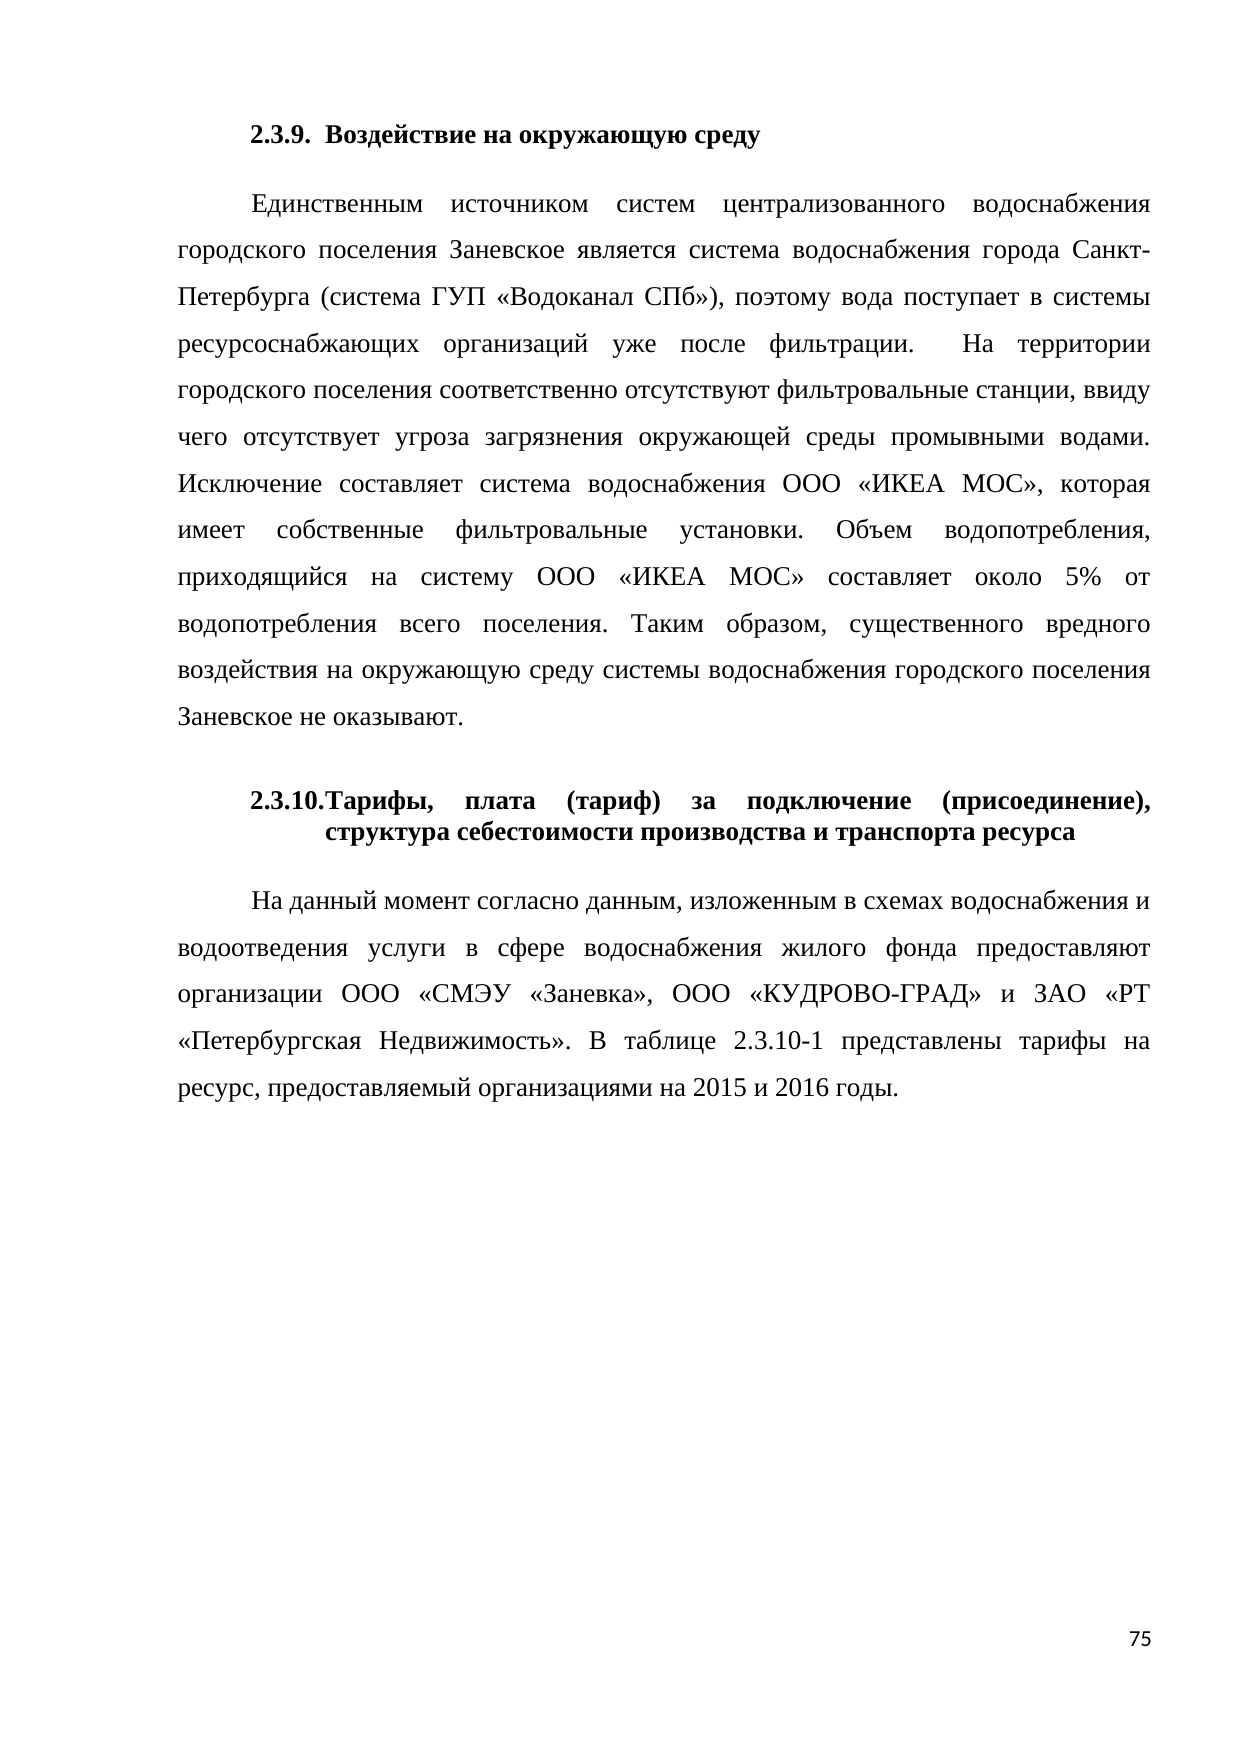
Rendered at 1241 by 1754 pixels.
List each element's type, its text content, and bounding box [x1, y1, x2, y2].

text На данный момент согласно данным, изложенным в схемах водоснабжения и водоотведения услуги в сфере водоснабжения жилого фонда предоставляют организации ООО «СМЭУ «Заневка», ООО «КУДРОВО-ГРАД» и ЗАО «РТ «Петербургская Недвижимость». В таблице 2.3.10-1 представлены тарифы на ресурс, предоставляемый организациями на 2015 и 2016 годы. [177, 884, 1152, 1102]
text Тарифы, плата (тариф) за подключение (присоединение), структура себестоимости производства и транспорта ресурса [250, 784, 1152, 847]
text Единственным источником систем централизованного водоснабжения городского поселения Заневское является система водоснабжения города Санкт-Петербурга (система ГУП «Водоканал СПб»), поэтому вода поступает в системы ресурсоснабжающих организаций уже после фильтрации. На территории городского поселения соответственно отсутствуют фильтровальные станции, ввиду чего отсутствует угроза загрязнения окружающей среды промывными водами. Исключение составляет система водоснабжения ООО «ИКЕА МОС», которая имеет собственные фильтровальные установки. Объем водопотребления, приходящийся на систему ООО «ИКЕА МОС» составляет около 5% от водопотребления всего поселения. Таким образом, существенного вредного воздействия на окружающую среду системы водоснабжения городского поселения Заневское не оказывают. [177, 187, 1152, 731]
text Воздействие на окружающую среду [250, 118, 1152, 149]
